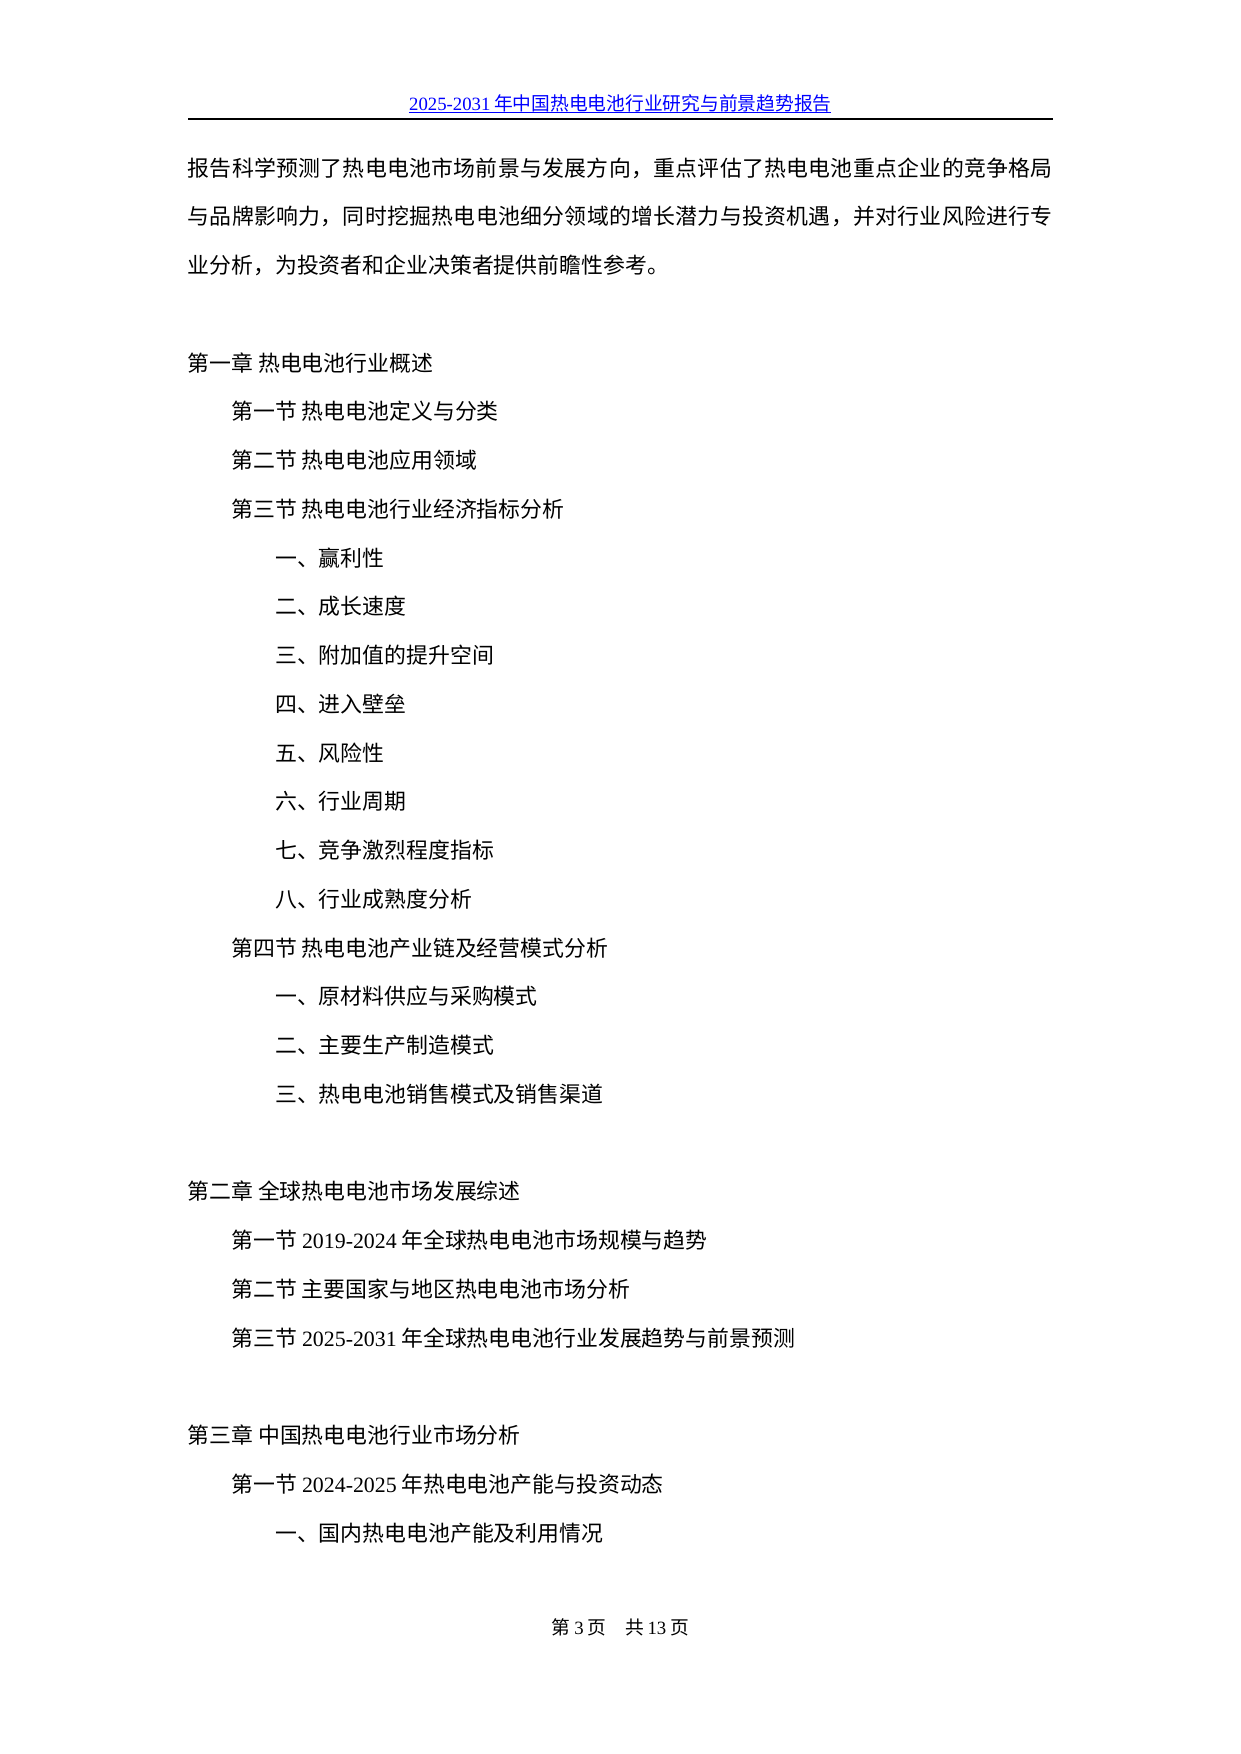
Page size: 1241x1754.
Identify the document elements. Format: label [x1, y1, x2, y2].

text [187, 150, 1053, 1548]
